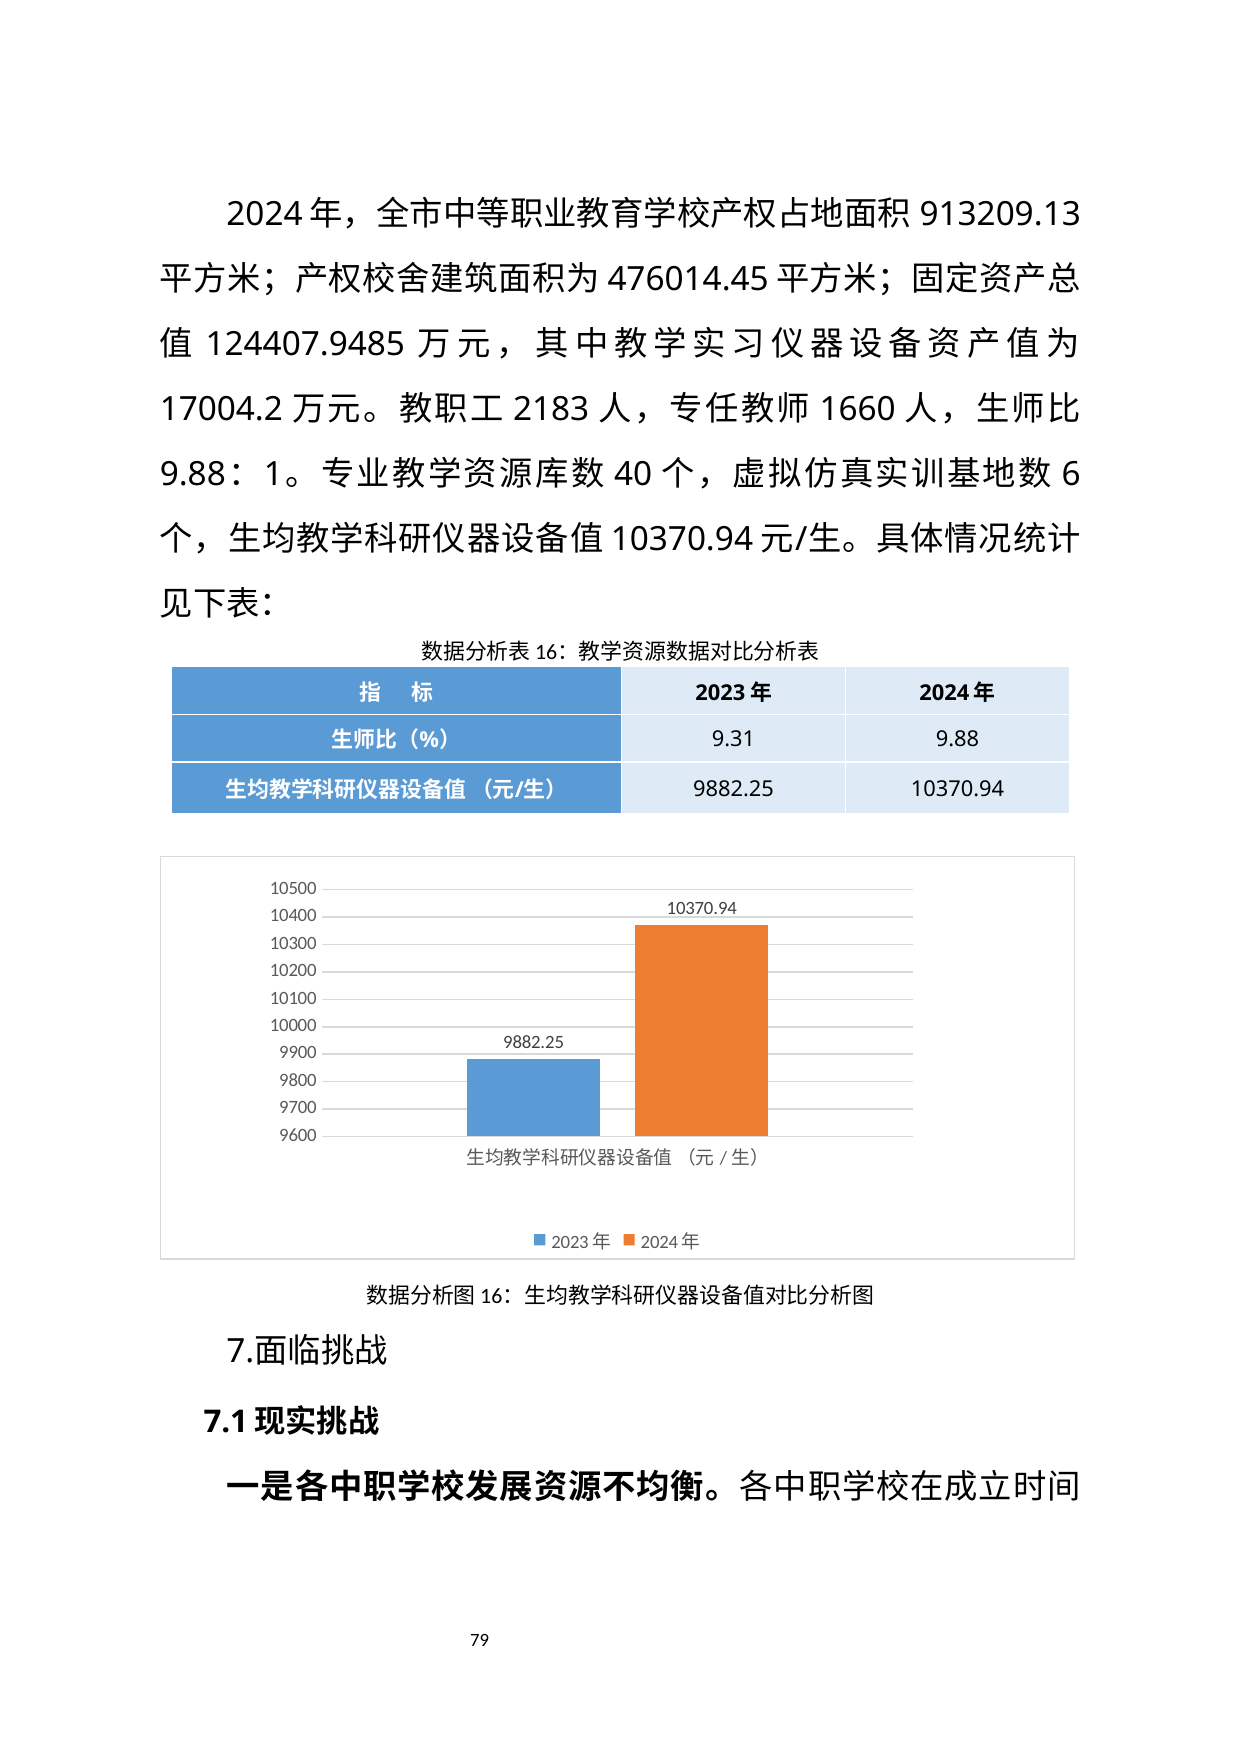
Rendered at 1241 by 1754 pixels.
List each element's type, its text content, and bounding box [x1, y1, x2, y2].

table_header 指 标 [172, 667, 621, 714]
table_cell 生均教学科研仪器设备值 （元/生） [172, 763, 621, 813]
table_cell 9.88 [846, 715, 1069, 761]
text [159, 1451, 1081, 1516]
table_cell 9882.25 [622, 763, 845, 813]
table_header 2024年 [846, 667, 1069, 714]
table_cell 10370.94 [846, 763, 1069, 813]
table_cell 9.31 [622, 715, 845, 761]
table_cell 生师比（%） [172, 715, 621, 761]
text 2024年，全市中等职业教育学校产权占地面积913209.13平方米；产权校舍建筑面积为476014.45平方米；固定资产总值124407.9485万元，其中教学实习仪器设备资产值为17004.2万元。教职工2183人，专任教师1660人，生师比9.88：1。专业教学资源库数40个，虚拟仿真实训基地数6个，生均教学科研仪器设备值10370.94元/生。具体情况统计见下表： [159, 178, 1081, 633]
table_header 2023年 [622, 667, 845, 714]
subtitle 7.1现实挑战 [159, 1386, 1081, 1451]
text 数据分析图16：生均教学科研仪器设备值对比分析图 [159, 1278, 1081, 1311]
subtitle 7.面临挑战 [159, 1316, 1081, 1381]
text 数据分析表16：教学资源数据对比分析表 [159, 633, 1081, 666]
